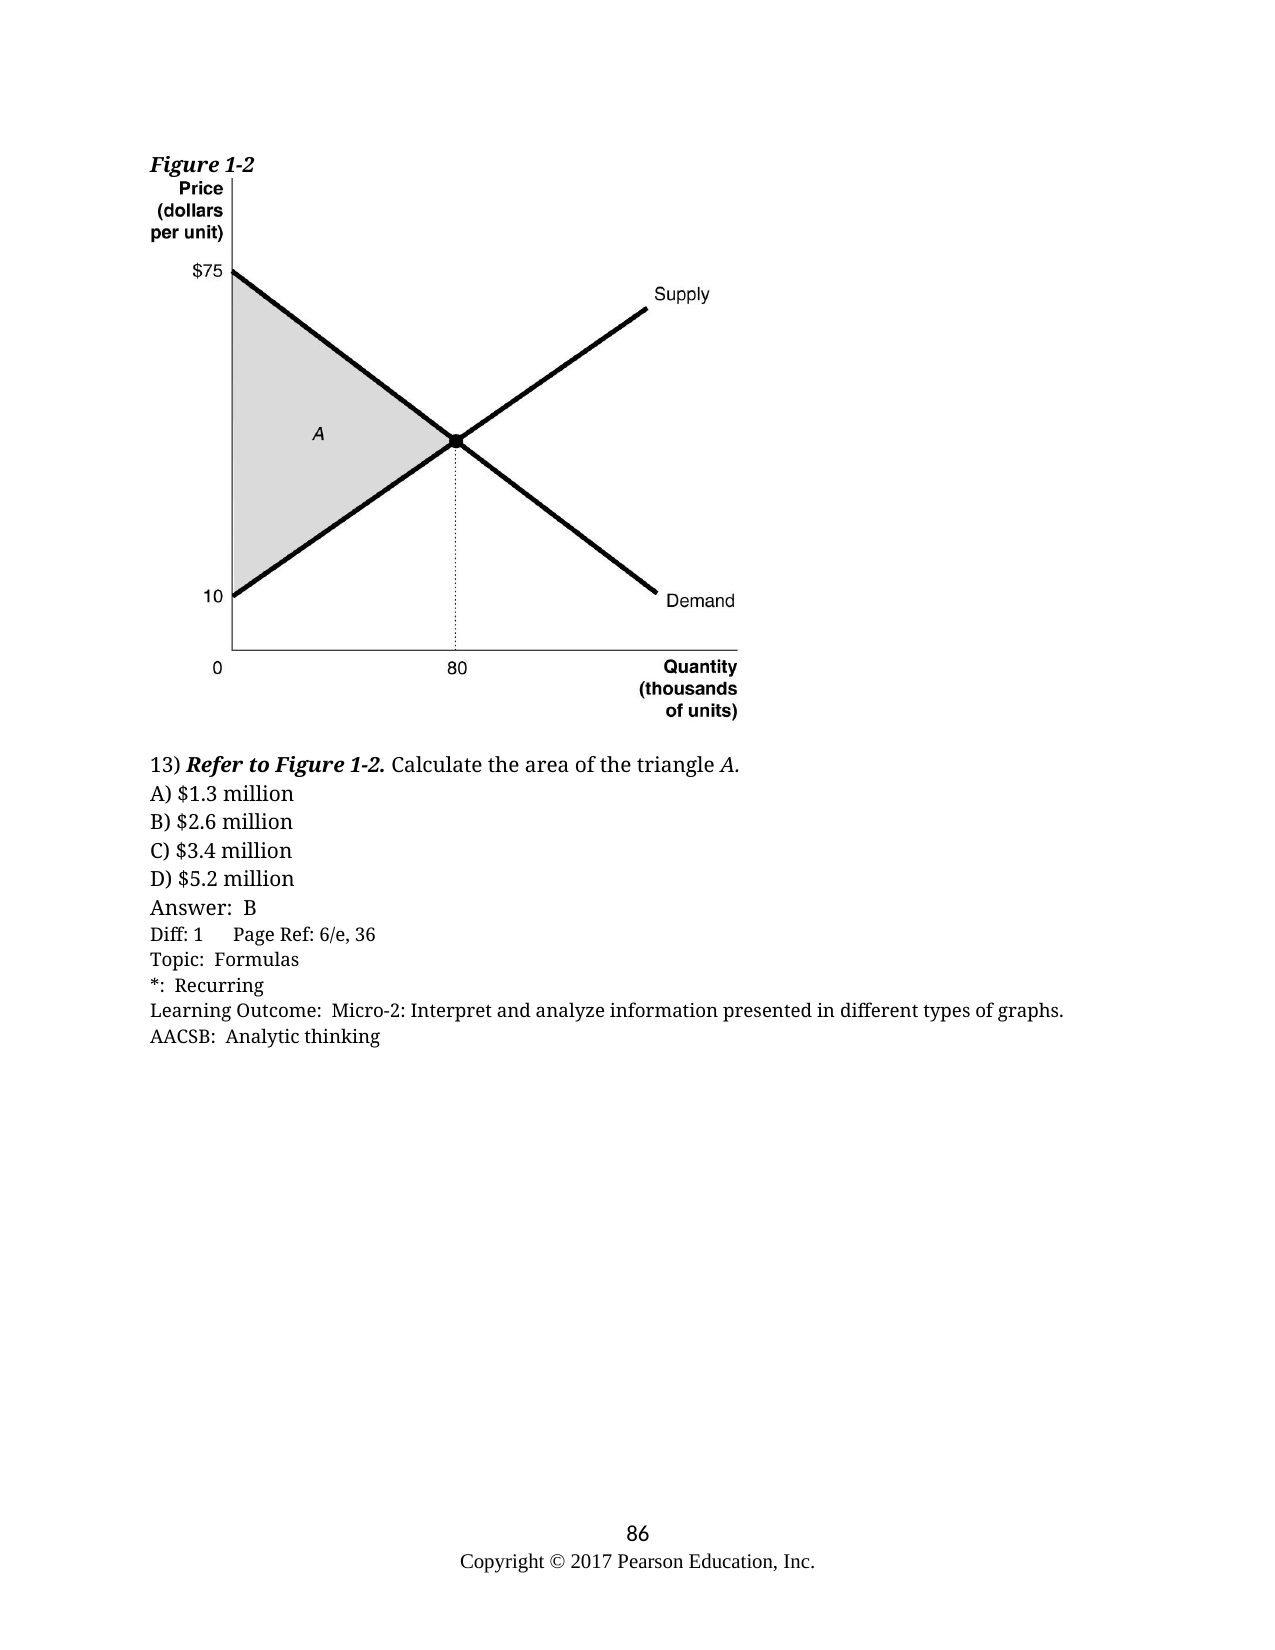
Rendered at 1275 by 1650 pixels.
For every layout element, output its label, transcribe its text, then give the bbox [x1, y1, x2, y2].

text Figure 1-2 [150, 150, 1119, 178]
picture [150, 178, 738, 723]
text 13) Refer to Figure 1-2. Calculate the area of the triangle A. [150, 751, 1119, 779]
text Diff: 1 Page Ref: 6/e, 36 [150, 921, 1125, 947]
text C) $3.4 million [150, 836, 1119, 864]
text AACSB: Analytic thinking [150, 1023, 1125, 1049]
text Topic: Formulas [150, 947, 1125, 972]
text *: Recurring [150, 972, 1125, 998]
text Answer: B [150, 893, 1125, 921]
text A) $1.3 million [150, 779, 1119, 807]
text Learning Outcome: Micro-2: Interpret and analyze information presented in different types of graphs. [150, 998, 1125, 1023]
text D) $5.2 million [150, 864, 1119, 893]
text B) $2.6 million [150, 807, 1119, 836]
